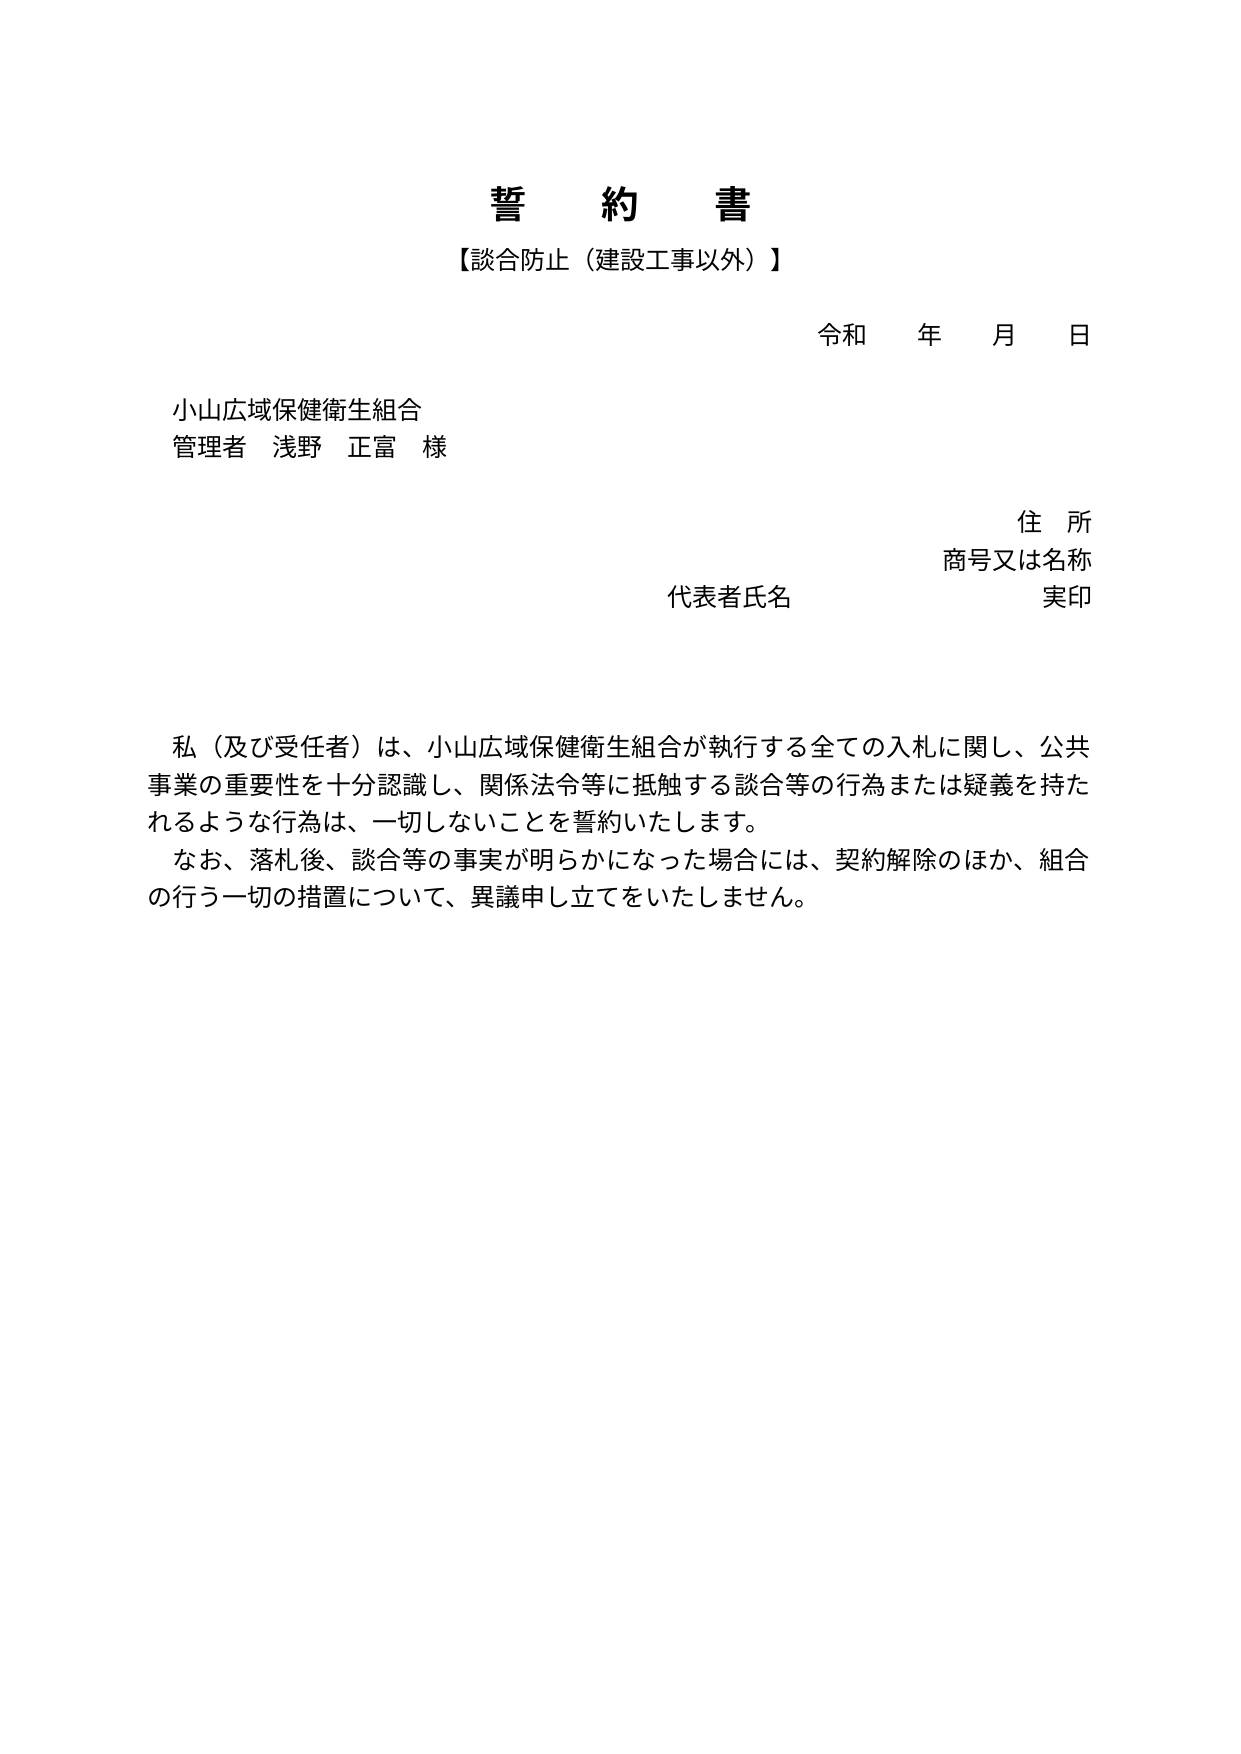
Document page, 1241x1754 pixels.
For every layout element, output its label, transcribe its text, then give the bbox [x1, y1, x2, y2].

text 誓 約 書 [148, 164, 1092, 239]
text 住 所 [148, 502, 1092, 539]
text 商号又は名称 [148, 539, 1092, 577]
text なお、落札後、談合等の事実が明らかになった場合には、契約解除のほか、組合の行う一切の措置について、異議申し立てをいたしません。 [148, 839, 1092, 914]
text 【談合防止（建設工事以外）】 [148, 239, 1092, 277]
text 小山広域保健衛生組合 [148, 389, 1092, 427]
text 管理者 浅野 正富 様 [148, 427, 1092, 464]
text 代表者氏名 実印 [148, 577, 1092, 614]
text 私（及び受任者）は、小山広域保健衛生組合が執行する全ての入札に関し、公共事業の重要性を十分認識し、関係法令等に抵触する談合等の行為または疑義を持たれるような行為は、一切しないことを誓約いたします。 [148, 727, 1092, 839]
text 令和 年 月 日 [148, 314, 1092, 352]
